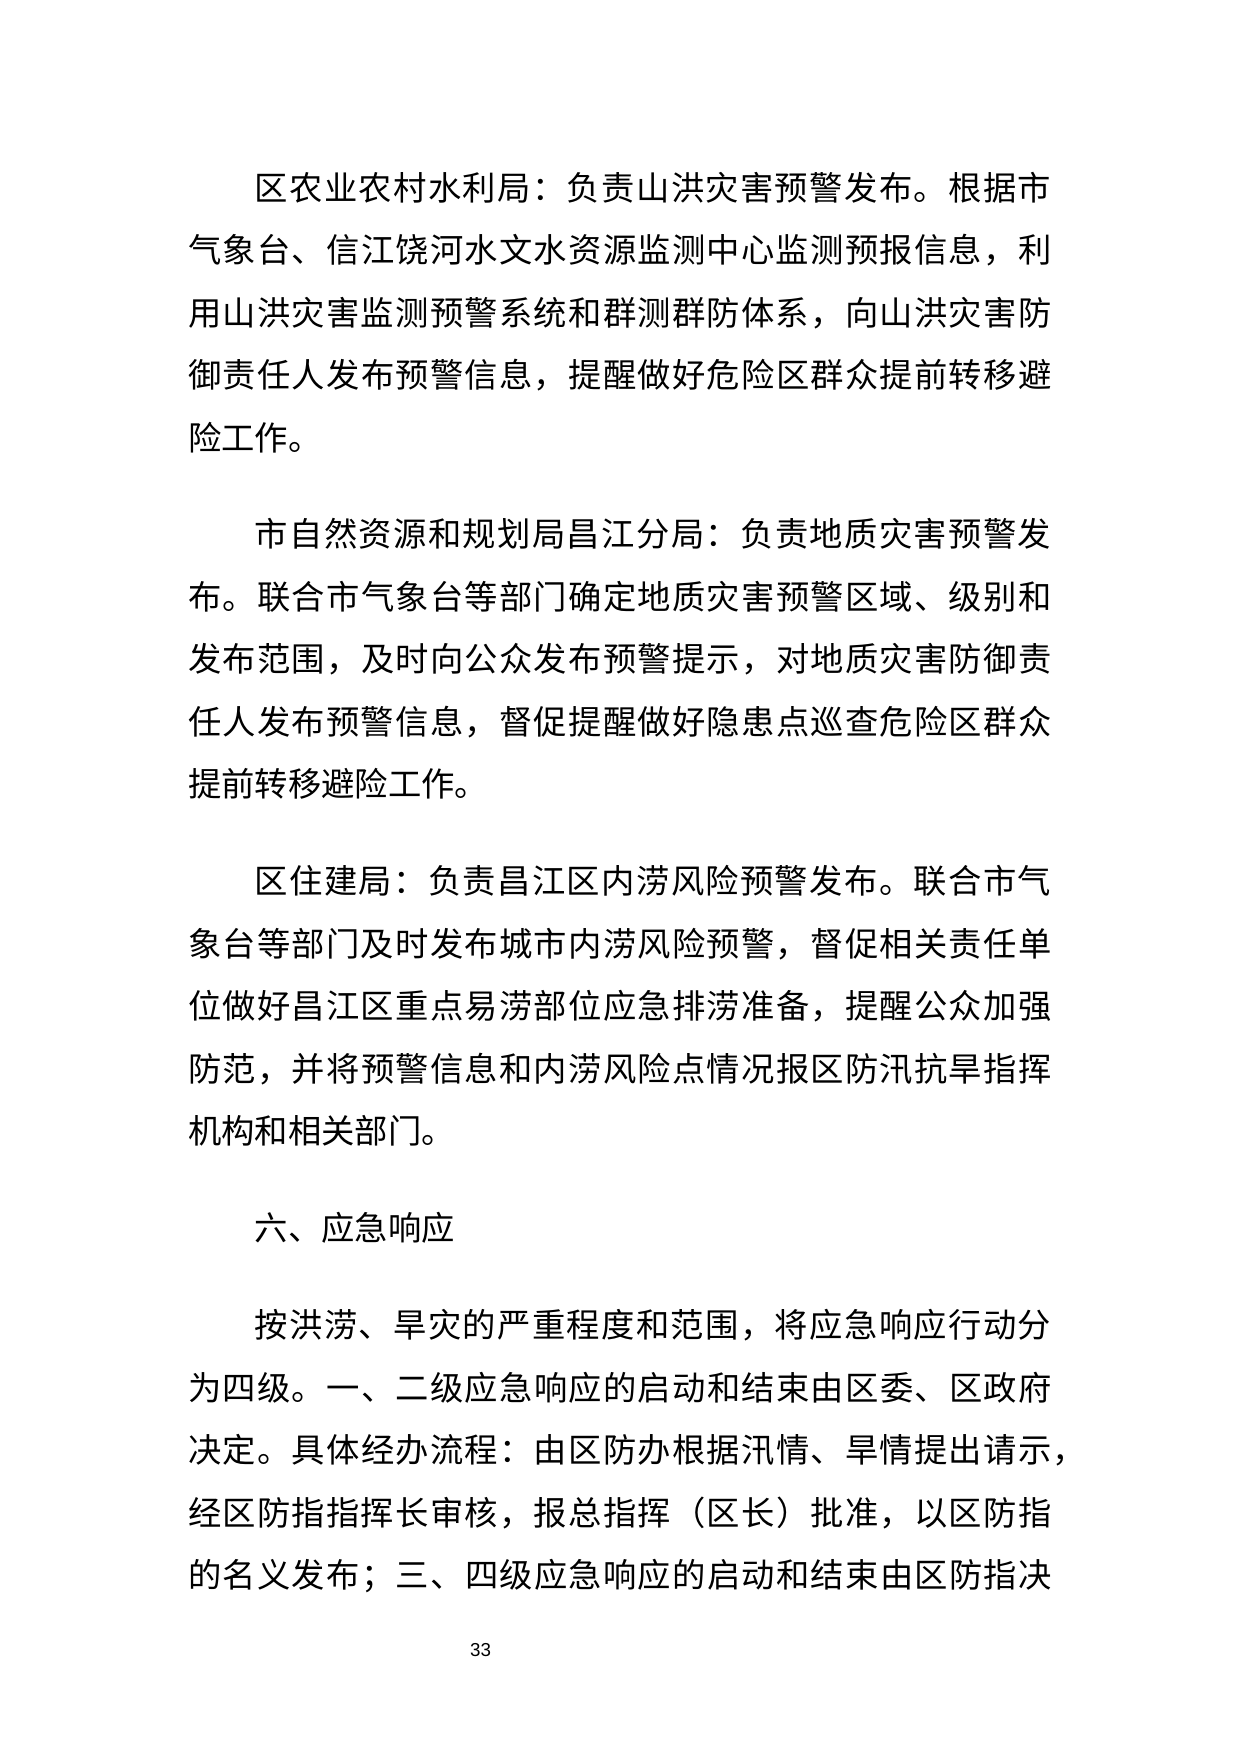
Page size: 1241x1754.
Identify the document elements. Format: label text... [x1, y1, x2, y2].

list 区农业农村水利局：负责山洪灾害预警发布。根据市气象台、信江饶河水文水资源监测中心监测预报信息，利用山洪灾害监测预警系统和群测群防体系，向山洪灾害防御责任人发布预警信息，提醒做好危险区群众提前转移避险工作。 [188, 150, 1052, 462]
list 市自然资源和规划局昌江分局：负责地质灾害预警发布。联合市气象台等部门确定地质灾害预警区域、级别和发布范围，及时向公众发布预警提示，对地质灾害防御责任人发布预警信息，督促提醒做好隐患点巡查危险区群众提前转移避险工作。 [188, 497, 1052, 809]
text 六、应急响应 [188, 1191, 1052, 1253]
list 区住建局：负责昌江区内涝风险预警发布。联合市气象台等部门及时发布城市内涝风险预警，督促相关责任单位做好昌江区重点易涝部位应急排涝准备，提醒公众加强防范，并将预警信息和内涝风险点情况报区防汛抗旱指挥机构和相关部门。 [188, 844, 1052, 1156]
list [188, 1287, 1052, 1600]
